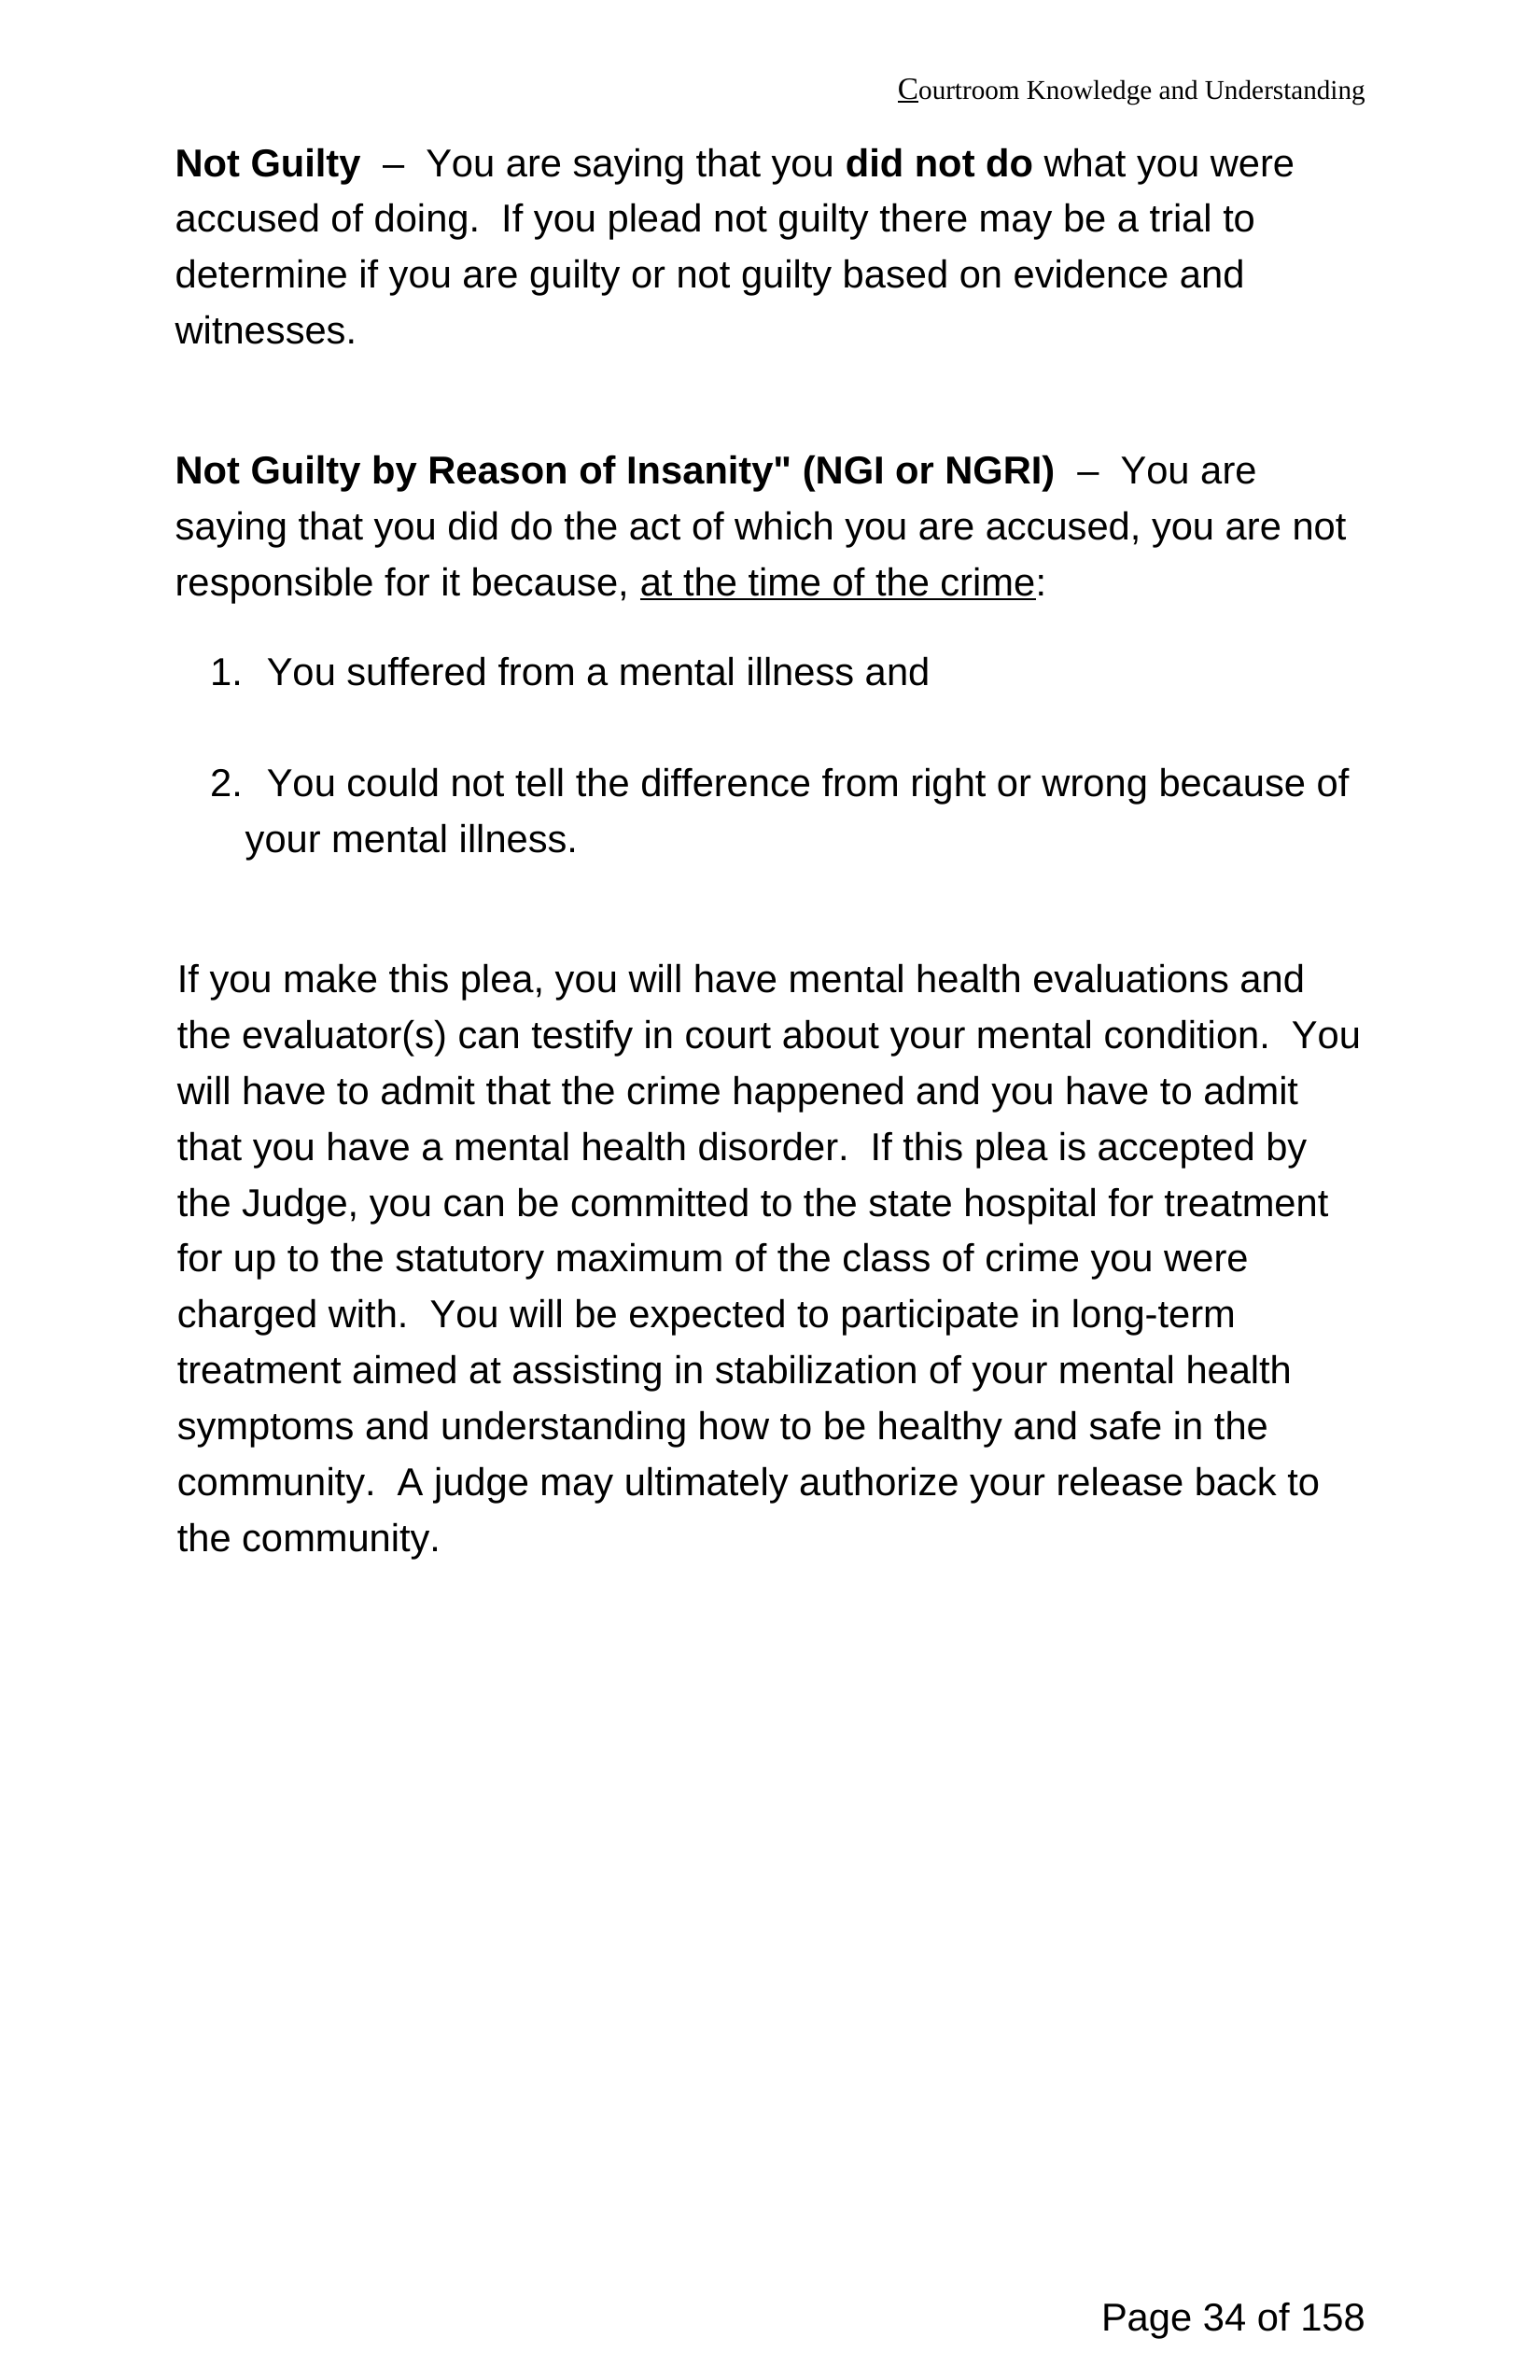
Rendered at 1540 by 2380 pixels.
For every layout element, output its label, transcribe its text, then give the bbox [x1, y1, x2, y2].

text If you make this plea, you will have mental health evaluations and the evaluator(s) can testify in court about your mental condition. You will have to admit that the crime happened and you have to admit that you have a mental health disorder. If this plea is accepted by the Judge, you can be committed to the state hospital for treatment for up to the statutory maximum of the class of crime you were charged with. You will be expected to participate in long-term treatment aimed at assisting in stabilization of your mental health symptoms and understanding how to be healthy and safe in the community. A judge may ultimately authorize your release back to the community. Self-Test for Lesson 6 [176, 956, 1365, 1560]
text Not Guilty – You are saying that you did not do what you were accused of doing. If you plead not guilty there may be a trial to determine if you are guilty or not guilty based on evidence and witnesses. [175, 140, 1365, 353]
text Not Guilty by Reason of Insanity" (NGI or NGRI) – You are saying that you did do the act of which you are accused, you are not responsible for it because, at the time of the crime: [175, 447, 1365, 604]
list You suffered from a mental illness and [210, 649, 1365, 693]
list You could not tell the difference from right or wrong because of your mental illness. [210, 761, 1365, 861]
